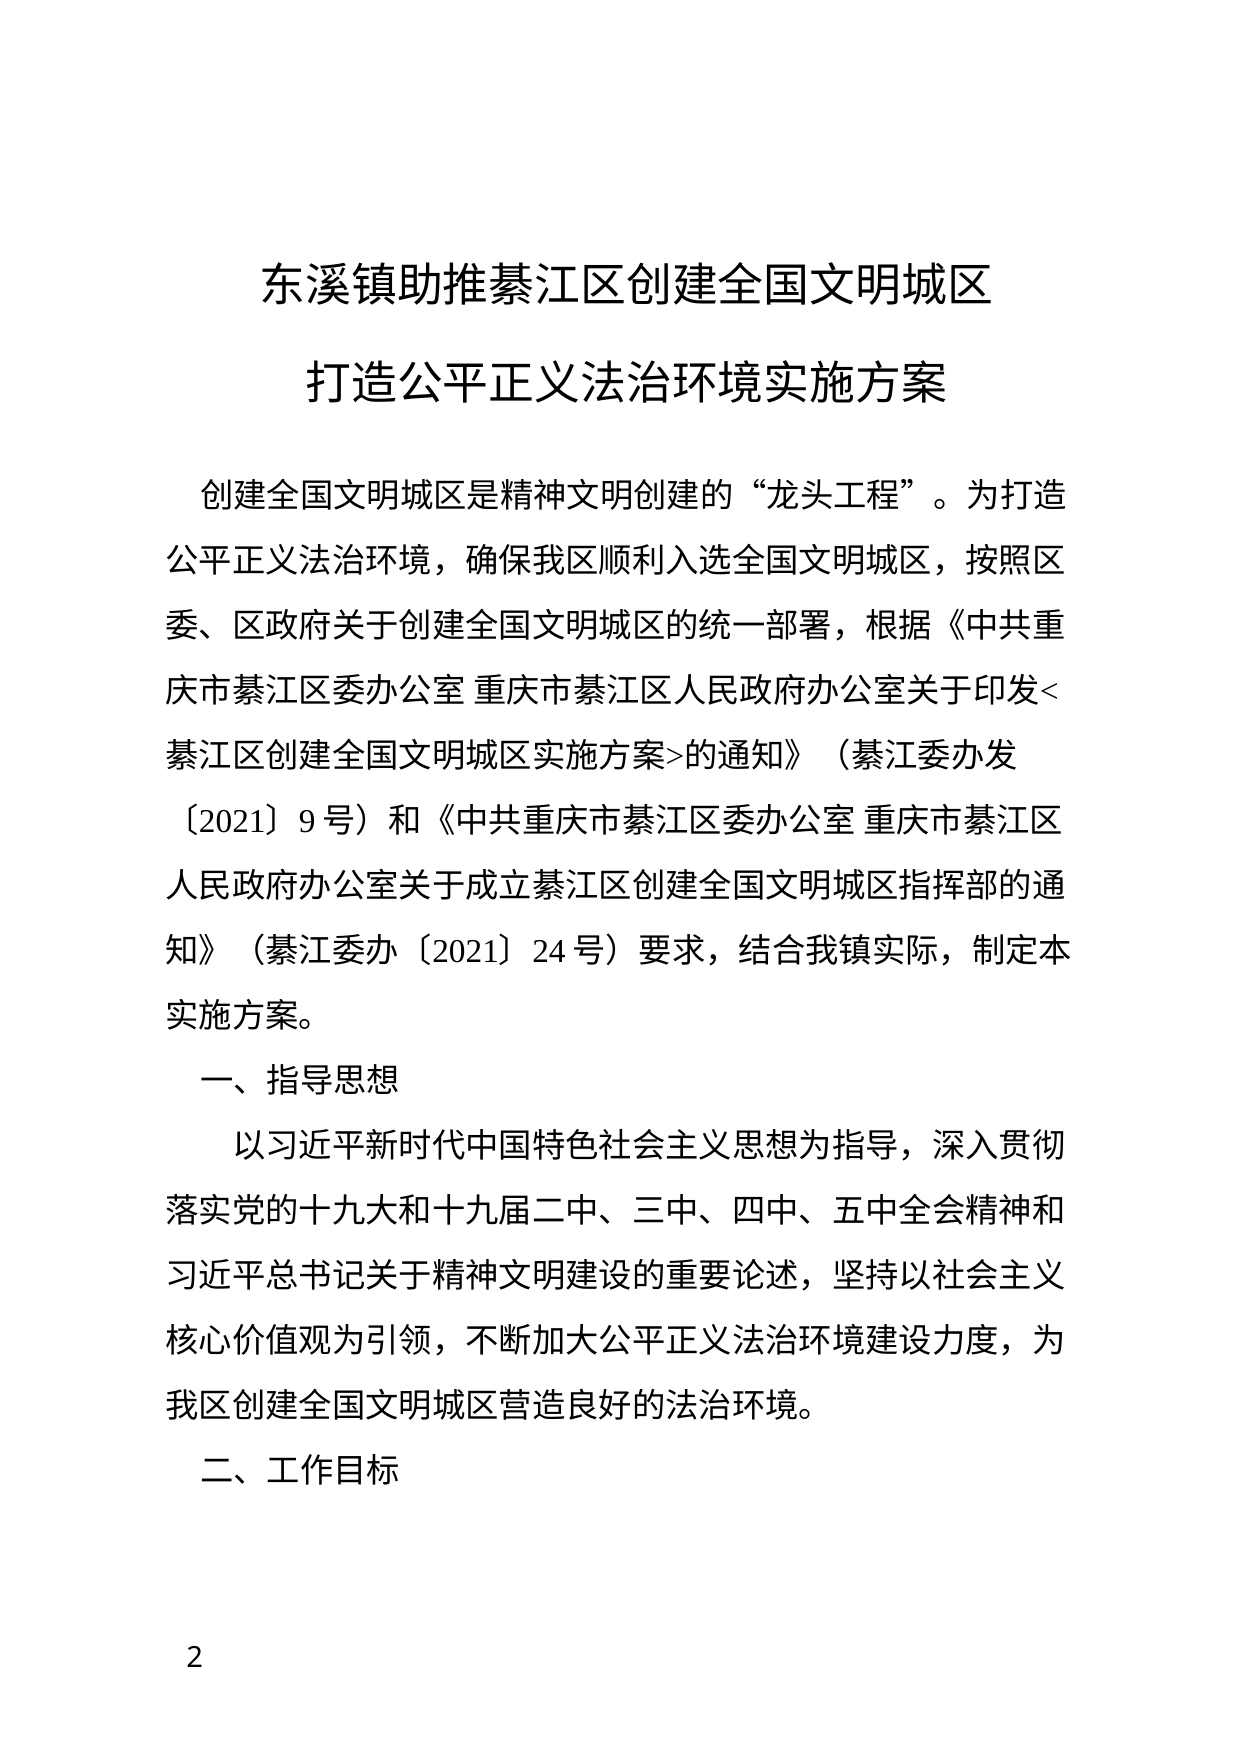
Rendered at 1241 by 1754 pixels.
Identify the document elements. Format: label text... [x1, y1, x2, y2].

text 东溪镇助推綦江区创建全国文明城区 打造公平正义法治环境实施方案 [165, 233, 1087, 460]
text 以习近平新时代中国特色社会主义思想为指导，深入贯彻落实党的十九大和十九届二中、三中、四中、五中全会精神和习近平总书记关于精神文明建设的重要论述，坚持以社会主义核心价值观为引领，不断加大公平正义法治环境建设力度，为我区创建全国文明城区营造良好的法治环境。 [165, 1110, 1087, 1435]
list 二、工作目标 [165, 1435, 1087, 1500]
list 一、指导思想 [165, 1045, 1087, 1110]
text 创建全国文明城区是精神文明创建的“龙头工程”。为打造公平正义法治环境，确保我区顺利入选全国文明城区，按照区委、区政府关于创建全国文明城区的统一部署，根据《中共重庆市綦江区委办公室 重庆市綦江区人民政府办公室关于印发<綦江区创建全国文明城区实施方案>的通知》（綦江委办发〔2021〕9号）和《中共重庆市綦江区委办公室 重庆市綦江区人民政府办公室关于成立綦江区创建全国文明城区指挥部的通知》（綦江委办〔2021〕24号）要求，结合我镇实际，制定本实施方案。 [165, 460, 1087, 1045]
